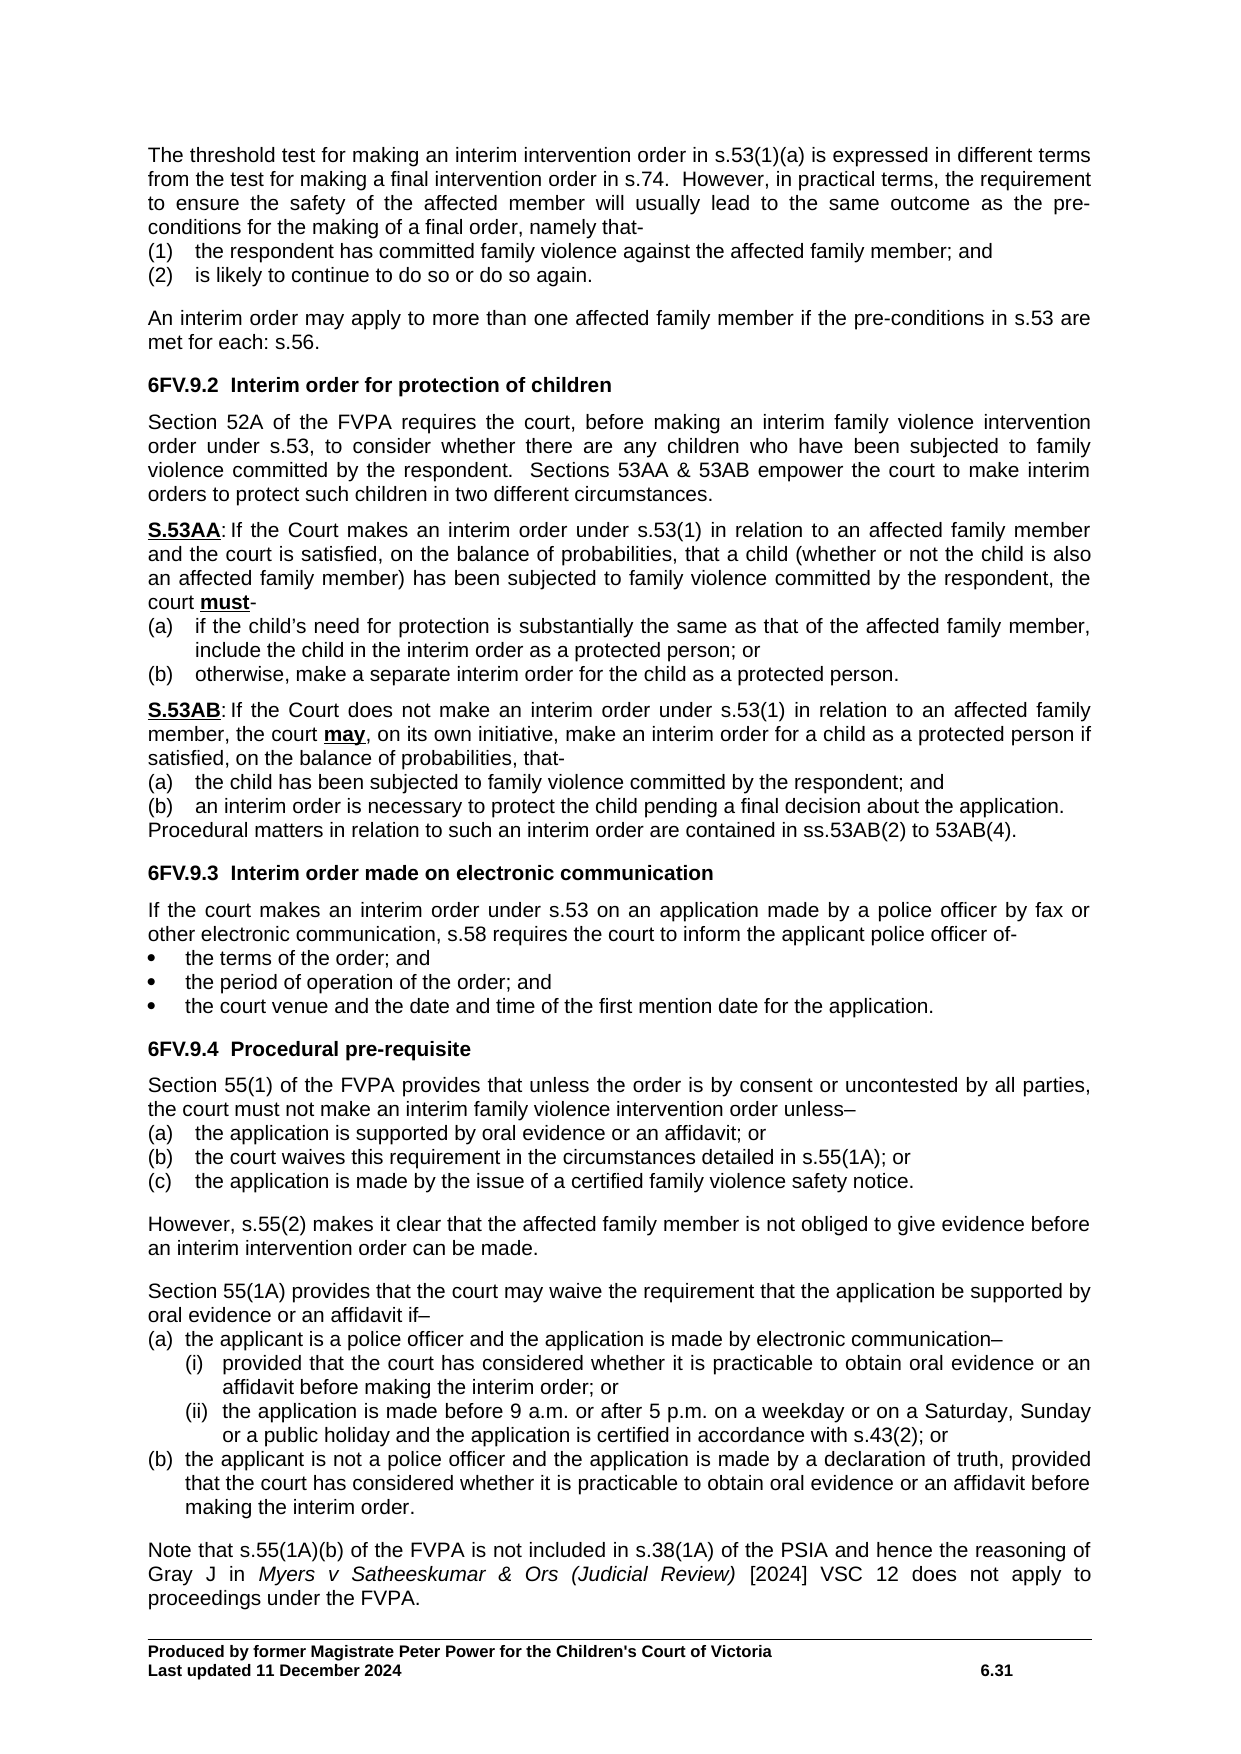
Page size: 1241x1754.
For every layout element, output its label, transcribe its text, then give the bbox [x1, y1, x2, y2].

list provided that the court has considered whether it is practicable to obtain oral evidence or an affidavit before making the interim order; or [185, 1351, 1092, 1399]
text Section 55(1) of the FVPA provides that unless the order is by consent or uncontested by all parties, the court must not make an interim family violence intervention order unless– [148, 1073, 1092, 1121]
list the court venue and the date and time of the first mention date for the application. [148, 994, 1092, 1018]
subtitle 6FV.9.3 Interim order made on electronic communication [148, 861, 1092, 885]
text (2) is likely to continue to do so or do so again. [148, 263, 1092, 287]
text If the court makes an interim order under s.53 on an application made by a police officer by fax or other electronic communication, s.58 requires the court to inform the applicant police officer of- [148, 898, 1092, 946]
text Section 55(1A) provides that the court may waive the requirement that the application be supported by oral evidence or an affidavit if– [148, 1279, 1092, 1327]
list the period of operation of the order; and [148, 969, 1092, 994]
list if the child’s need for protection is substantially the same as that of the affected family member, include the child in the interim order as a protected person; or [148, 614, 1092, 662]
text However, s.55(2) makes it clear that the affected family member is not obliged to give evidence before an interim intervention order can be made. [148, 1212, 1092, 1260]
text S.53AB: If the Court does not make an interim order under s.53(1) in relation to an affected family member, the court may, on its own initiative, make an interim order for a child as a protected person if satisfied, on the balance of probabilities, that- [148, 698, 1092, 770]
list the application is made before 9 a.m. or after 5 p.m. on a weekday or on a Saturday, Sunday or a public holiday and the application is certified in accordance with s.43(2); or [185, 1399, 1092, 1447]
list otherwise, make a separate interim order for the child as a protected person. [148, 662, 1092, 686]
list the application is supported by oral evidence or an affidavit; or [148, 1121, 1092, 1145]
text (1) the respondent has committed family violence against the affected family member; and [148, 239, 1092, 263]
list the terms of the order; and [148, 946, 1092, 969]
list the applicant is not a police officer and the application is made by a declaration of truth, provided that the court has considered whether it is practicable to obtain oral evidence or an affidavit before making the interim order. [148, 1447, 1092, 1519]
text Section 52A of the FVPA requires the court, before making an interim family violence intervention order under s.53, to consider whether there are any children who have been subjected to family violence committed by the respondent. Sections 53AA & 53AB empower the court to make interim orders to protect such children in two different circumstances. [148, 410, 1092, 506]
text An interim order may apply to more than one affected family member if the pre-conditions in s.53 are met for each: s.56. [148, 306, 1092, 354]
text Procedural matters in relation to such an interim order are contained in ss.53AB(2) to 53AB(4). [148, 818, 1092, 842]
list the applicant is a police officer and the application is made by electronic communication– [148, 1327, 1092, 1351]
text The threshold test for making an interim intervention order in s.53(1)(a) is expressed in different terms from the test for making a final intervention order in s.74. However, in practical terms, the requirement to ensure the safety of the affected member will usually lead to the same outcome as the pre-conditions for the making of a final order, namely that- [148, 143, 1092, 239]
list the child has been subjected to family violence committed by the respondent; and [148, 770, 1092, 794]
subtitle 6FV.9.2 Interim order for protection of children [148, 373, 1092, 397]
text Note that s.55(1A)(b) of the FVPA is not included in s.38(1A) of the PSIA and hence the reasoning of Gray J in Myers v Satheeskumar & Ors (Judicial Review) [2024] VSC 12 does not apply to proceedings under the FVPA. [148, 1538, 1092, 1610]
subtitle 6FV.9.4 Procedural pre-requisite [148, 1037, 1092, 1061]
text S.53AA: If the Court makes an interim order under s.53(1) in relation to an affected family member and the court is satisfied, on the balance of probabilities, that a child (whether or not the child is also an affected family member) has been subjected to family violence committed by the respondent, the court must- [148, 518, 1092, 614]
list the court waives this requirement in the circumstances detailed in s.55(1A); or [148, 1145, 1092, 1169]
list an interim order is necessary to protect the child pending a final decision about the application. [148, 794, 1092, 818]
text (c) the application is made by the issue of a certified family violence safety notice. [148, 1169, 1092, 1193]
